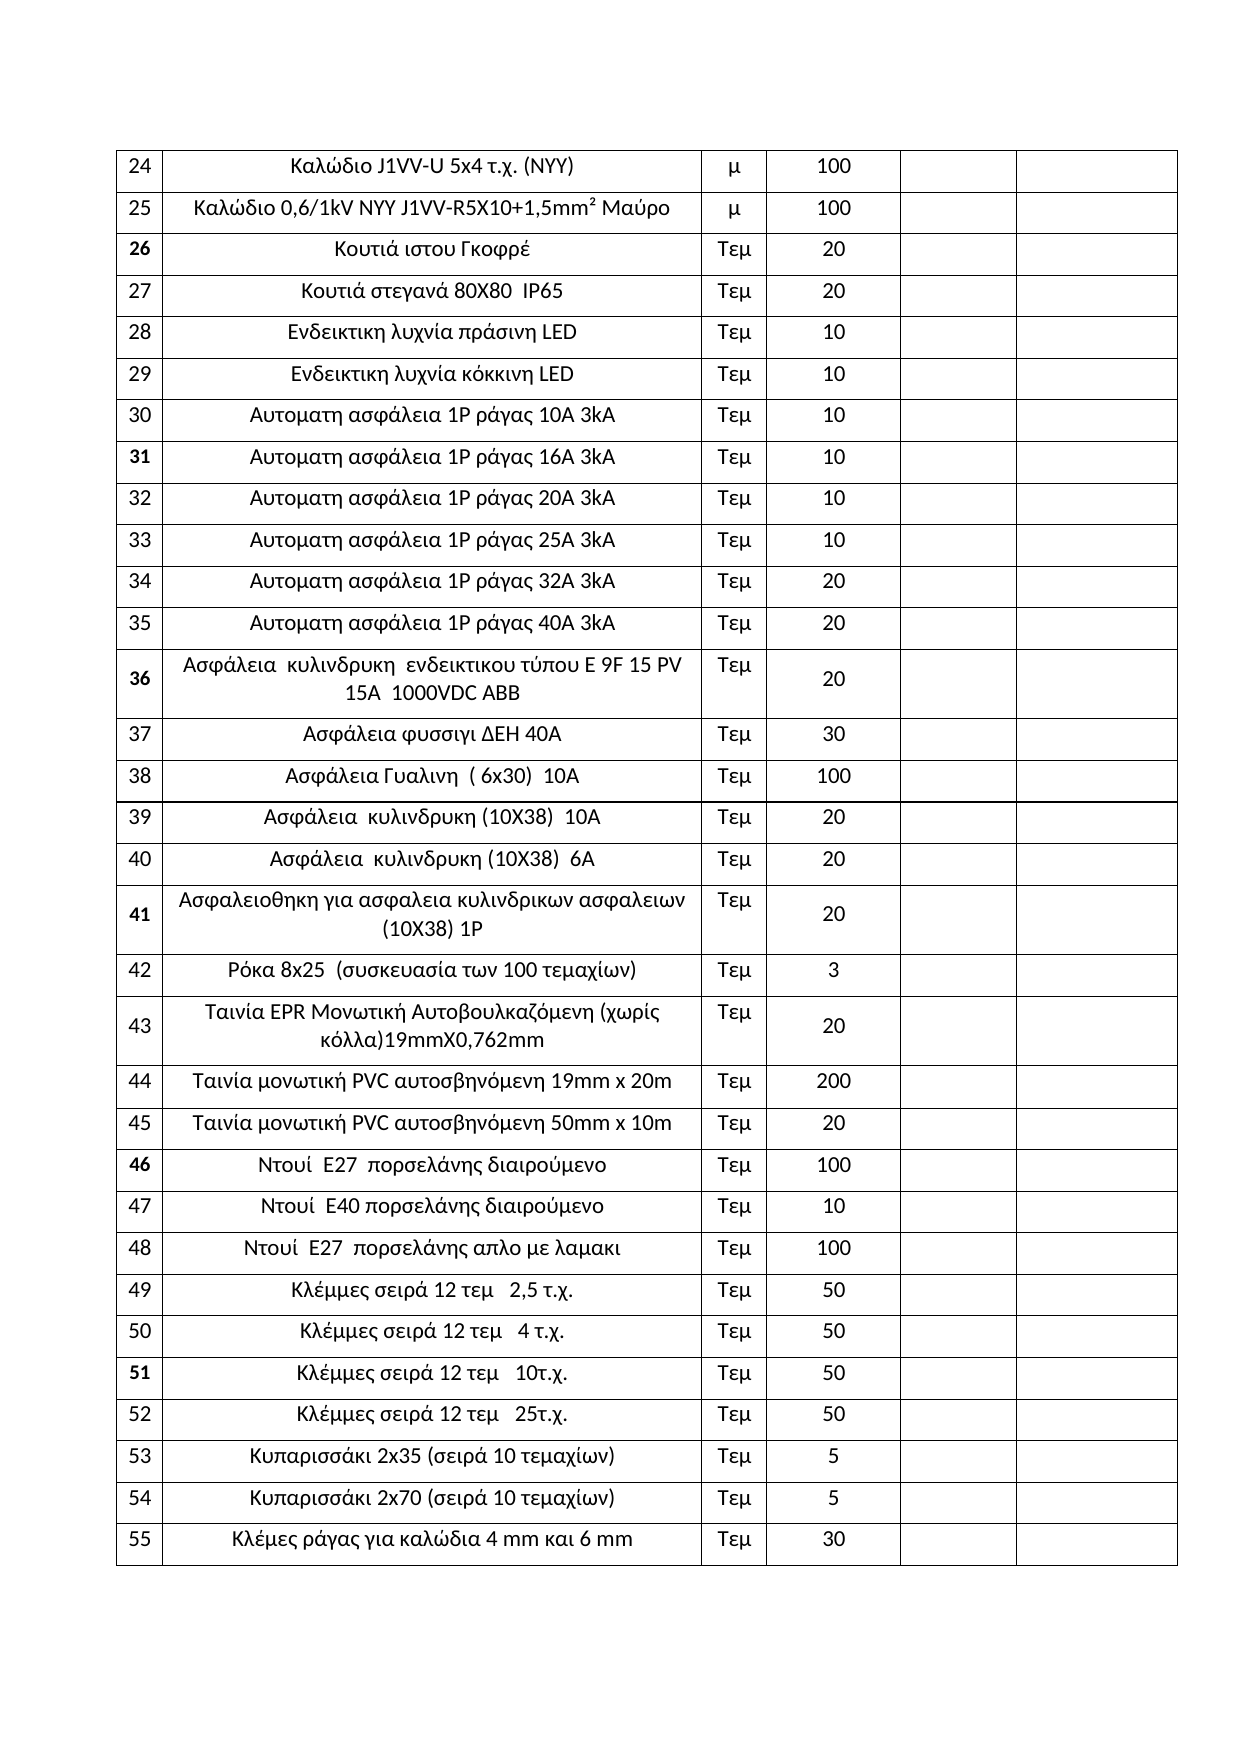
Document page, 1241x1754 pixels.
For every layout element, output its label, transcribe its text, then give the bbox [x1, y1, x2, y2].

table_cell Αυτοματη ασφάλεια 1P ράγας 10Α 3kΑ [163, 400, 701, 441]
table_cell [1017, 1109, 1177, 1149]
table_cell [1017, 844, 1177, 884]
table_cell 55 [117, 1524, 162, 1565]
table_cell 10 [767, 484, 900, 524]
table_cell [1017, 359, 1177, 399]
table_cell Ντουί Ε27 πορσελάνης απλο με λαμακι [163, 1233, 701, 1274]
table_cell [1017, 761, 1177, 801]
table_cell 200 [767, 1066, 900, 1107]
table_cell [1017, 1483, 1177, 1523]
table_cell Ταινία EPR Μονωτική Αυτοβουλκαζόμενη (χωρίς κόλλα)19mmX0,762mm [163, 997, 701, 1065]
table_cell Ενδεικτικη λυχνία πράσινη LED [163, 317, 701, 358]
table_cell [901, 567, 1016, 607]
table_cell Κλέμμες σειρά 12 τεμ 10τ.χ. [163, 1358, 701, 1398]
table_cell 26 [117, 234, 162, 275]
table_cell Καλώδιο J1VV-U 5x4 τ.χ. (ΝΥΥ) [163, 151, 701, 192]
table_cell Κλέμμες σειρά 12 τεμ 2,5 τ.χ. [163, 1275, 701, 1315]
table_cell Αυτοματη ασφάλεια 1P ράγας 32Α 3kΑ [163, 567, 701, 607]
table_cell 20 [767, 803, 900, 843]
table_cell 27 [117, 276, 162, 316]
table_cell 28 [117, 317, 162, 358]
table_cell Τεμ [702, 359, 766, 399]
table_cell [901, 1524, 1016, 1565]
table_cell 10 [767, 400, 900, 441]
table_cell Κλέμμες σειρά 12 τεμ 4 τ.χ. [163, 1316, 701, 1357]
table_cell 50 [117, 1316, 162, 1357]
table_cell Κλέμες ράγας για καλώδια 4 mm και 6 mm [163, 1524, 701, 1565]
table_cell 42 [117, 955, 162, 996]
table_cell μ [702, 193, 766, 233]
table_cell Τεμ [702, 442, 766, 482]
table_cell 20 [767, 650, 900, 718]
table_cell Τεμ [702, 1400, 766, 1440]
table_cell 54 [117, 1483, 162, 1523]
table_cell [1017, 1275, 1177, 1315]
table_cell Αυτοματη ασφάλεια 1P ράγας 40Α 3kΑ [163, 608, 701, 649]
table_cell 5 [767, 1483, 900, 1523]
table_cell [1017, 484, 1177, 524]
table_cell [901, 1150, 1016, 1191]
table_cell [1017, 442, 1177, 482]
table_cell Τεμ [702, 761, 766, 801]
table_cell 32 [117, 484, 162, 524]
table_cell 41 [117, 886, 162, 954]
table_cell [1017, 525, 1177, 566]
table_cell Τεμ [702, 1483, 766, 1523]
table_cell [901, 193, 1016, 233]
table_cell [901, 761, 1016, 801]
table_cell [1017, 1316, 1177, 1357]
table_cell 3 [767, 955, 900, 996]
table_cell 10 [767, 1192, 900, 1232]
table_cell 48 [117, 1233, 162, 1274]
table_cell Τεμ [702, 525, 766, 566]
table_cell Ταινία μονωτική PVC αυτοσβηνόμενη 50mm x 10m [163, 1109, 701, 1149]
table_cell Τεμ [702, 317, 766, 358]
table_cell Τεμ [702, 1524, 766, 1565]
table_cell 10 [767, 525, 900, 566]
table_cell 34 [117, 567, 162, 607]
table_cell 46 [117, 1150, 162, 1191]
table_cell 20 [767, 276, 900, 316]
table_cell Τεμ [702, 1316, 766, 1357]
table_cell 30 [767, 1524, 900, 1565]
table_cell [1017, 803, 1177, 843]
table_cell 51 [117, 1358, 162, 1398]
table_cell Αυτοματη ασφάλεια 1P ράγας 25Α 3kΑ [163, 525, 701, 566]
table_cell 30 [117, 400, 162, 441]
table_cell 35 [117, 608, 162, 649]
table_cell 53 [117, 1441, 162, 1482]
table_cell 39 [117, 803, 162, 843]
table_cell Τεμ [702, 400, 766, 441]
table_cell 50 [767, 1316, 900, 1357]
table_cell [901, 1316, 1016, 1357]
table_cell [901, 234, 1016, 275]
table_cell 20 [767, 997, 900, 1065]
table_cell μ [702, 151, 766, 192]
table_cell Ασφάλεια Γυαλινη ( 6x30) 10Α [163, 761, 701, 801]
table_cell Ασφάλεια φυσσιγι ΔΕΗ 40Α [163, 719, 701, 760]
table_cell Τεμ [702, 803, 766, 843]
table_cell 100 [767, 1150, 900, 1191]
table_cell Ασφάλεια κυλινδρυκη (10Χ38) 6Α [163, 844, 701, 884]
table_cell Ασφάλεια κυλινδρυκη (10Χ38) 10Α [163, 803, 701, 843]
table_cell [901, 886, 1016, 954]
table_cell 31 [117, 442, 162, 482]
table_cell Τεμ [702, 886, 766, 954]
table_cell Ασφαλειοθηκη για ασφαλεια κυλινδρικων ασφαλειων (10Χ38) 1P [163, 886, 701, 954]
table_cell [901, 997, 1016, 1065]
table_cell [1017, 1192, 1177, 1232]
table_cell Ασφάλεια κυλινδρυκη ενδεικτικου τύπου Ε 9F 15 PV 15A 1000VDC ABB [163, 650, 701, 718]
table_cell [1017, 1233, 1177, 1274]
table_cell Τεμ [702, 650, 766, 718]
table_cell Τεμ [702, 955, 766, 996]
table_cell [1017, 719, 1177, 760]
table_cell [1017, 400, 1177, 441]
table_cell Τεμ [702, 608, 766, 649]
table_cell Τεμ [702, 276, 766, 316]
table_cell Κυπαρισσάκι 2x70 (σειρά 10 τεμαχίων) [163, 1483, 701, 1523]
table_cell 49 [117, 1275, 162, 1315]
table_cell [1017, 997, 1177, 1065]
table_cell 29 [117, 359, 162, 399]
table_cell 10 [767, 442, 900, 482]
table_cell [901, 608, 1016, 649]
table_cell [1017, 1358, 1177, 1398]
table_cell Τεμ [702, 234, 766, 275]
table_cell Αυτοματη ασφάλεια 1P ράγας 20Α 3kΑ [163, 484, 701, 524]
table_cell Ντουί Ε40 πορσελάνης διαιρούμενο [163, 1192, 701, 1232]
table_cell [1017, 193, 1177, 233]
table_cell [1017, 886, 1177, 954]
table_cell [901, 359, 1016, 399]
table_cell 50 [767, 1275, 900, 1315]
table_cell Τεμ [702, 567, 766, 607]
table_cell Τεμ [702, 1192, 766, 1232]
table_cell Ταινία μονωτική PVC αυτοσβηνόμενη 19mm x 20m [163, 1066, 701, 1107]
table_cell Τεμ [702, 484, 766, 524]
table_cell Κυπαρισσάκι 2x35 (σειρά 10 τεμαχίων) [163, 1441, 701, 1482]
table_cell 20 [767, 234, 900, 275]
table_cell 20 [767, 886, 900, 954]
table_cell 100 [767, 151, 900, 192]
table_cell 5 [767, 1441, 900, 1482]
table_cell 37 [117, 719, 162, 760]
table_cell 100 [767, 1233, 900, 1274]
table_cell Ενδεικτικη λυχνία κόκκινη LED [163, 359, 701, 399]
table_cell [901, 442, 1016, 482]
table_cell Τεμ [702, 1275, 766, 1315]
table_cell Τεμ [702, 1066, 766, 1107]
table_cell 38 [117, 761, 162, 801]
table_cell Τεμ [702, 1233, 766, 1274]
table_cell [901, 276, 1016, 316]
table_cell 20 [767, 567, 900, 607]
table_cell [1017, 151, 1177, 192]
table_cell [901, 719, 1016, 760]
table_cell [1017, 1441, 1177, 1482]
table_cell [1017, 650, 1177, 718]
table_cell [1017, 1400, 1177, 1440]
table_cell [1017, 1066, 1177, 1107]
table_cell Κουτιά στεγανά 80Χ80 IP65 [163, 276, 701, 316]
table_cell [901, 151, 1016, 192]
table_cell [901, 400, 1016, 441]
table_cell Καλώδιο 0,6/1kV NYY J1VV-R5X10+1,5mm² Μαύρο [163, 193, 701, 233]
table_cell [901, 1483, 1016, 1523]
table_cell Τεμ [702, 1358, 766, 1398]
table_cell [1017, 234, 1177, 275]
table_cell 30 [767, 719, 900, 760]
table_cell 33 [117, 525, 162, 566]
table_cell 24 [117, 151, 162, 192]
table_cell [901, 525, 1016, 566]
table_cell Τεμ [702, 1150, 766, 1191]
table_cell 43 [117, 997, 162, 1065]
table_cell [1017, 608, 1177, 649]
table_cell 45 [117, 1109, 162, 1149]
table_cell 50 [767, 1358, 900, 1398]
table_cell 25 [117, 193, 162, 233]
table_cell [901, 1109, 1016, 1149]
table_cell [901, 1275, 1016, 1315]
table_cell 40 [117, 844, 162, 884]
table_cell 36 [117, 650, 162, 718]
table_cell Τεμ [702, 719, 766, 760]
table_cell [901, 484, 1016, 524]
table_cell [901, 1066, 1016, 1107]
table_cell [1017, 955, 1177, 996]
table_cell Τεμ [702, 997, 766, 1065]
table_cell 10 [767, 359, 900, 399]
table_cell [1017, 1524, 1177, 1565]
table_cell Αυτοματη ασφάλεια 1P ράγας 16Α 3kΑ [163, 442, 701, 482]
table_cell 100 [767, 193, 900, 233]
table_cell Κουτιά ιστου Γκοφρέ [163, 234, 701, 275]
table_cell 50 [767, 1400, 900, 1440]
table_cell 52 [117, 1400, 162, 1440]
table_cell Τεμ [702, 844, 766, 884]
table_cell [1017, 276, 1177, 316]
table_cell [901, 1441, 1016, 1482]
table_cell 10 [767, 317, 900, 358]
table_cell [901, 1192, 1016, 1232]
table_cell [901, 955, 1016, 996]
table_cell Κλέμμες σειρά 12 τεμ 25τ.χ. [163, 1400, 701, 1440]
table_cell [1017, 567, 1177, 607]
table_cell 47 [117, 1192, 162, 1232]
table_cell Τεμ [702, 1109, 766, 1149]
table_cell 20 [767, 608, 900, 649]
table_cell [901, 317, 1016, 358]
table_cell [1017, 317, 1177, 358]
table_cell 100 [767, 761, 900, 801]
table_cell Τεμ [702, 1441, 766, 1482]
table_cell [901, 650, 1016, 718]
table_cell [901, 844, 1016, 884]
table_cell [901, 803, 1016, 843]
table_cell [901, 1233, 1016, 1274]
table_cell [1017, 1150, 1177, 1191]
table_cell 20 [767, 1109, 900, 1149]
table_cell Ντουί Ε27 πορσελάνης διαιρούμενο [163, 1150, 701, 1191]
table_cell [901, 1358, 1016, 1398]
table_cell [901, 1400, 1016, 1440]
table_cell 20 [767, 844, 900, 884]
table_cell 44 [117, 1066, 162, 1107]
table_cell Ρόκα 8x25 (συσκευασία των 100 τεμαχίων) [163, 955, 701, 996]
